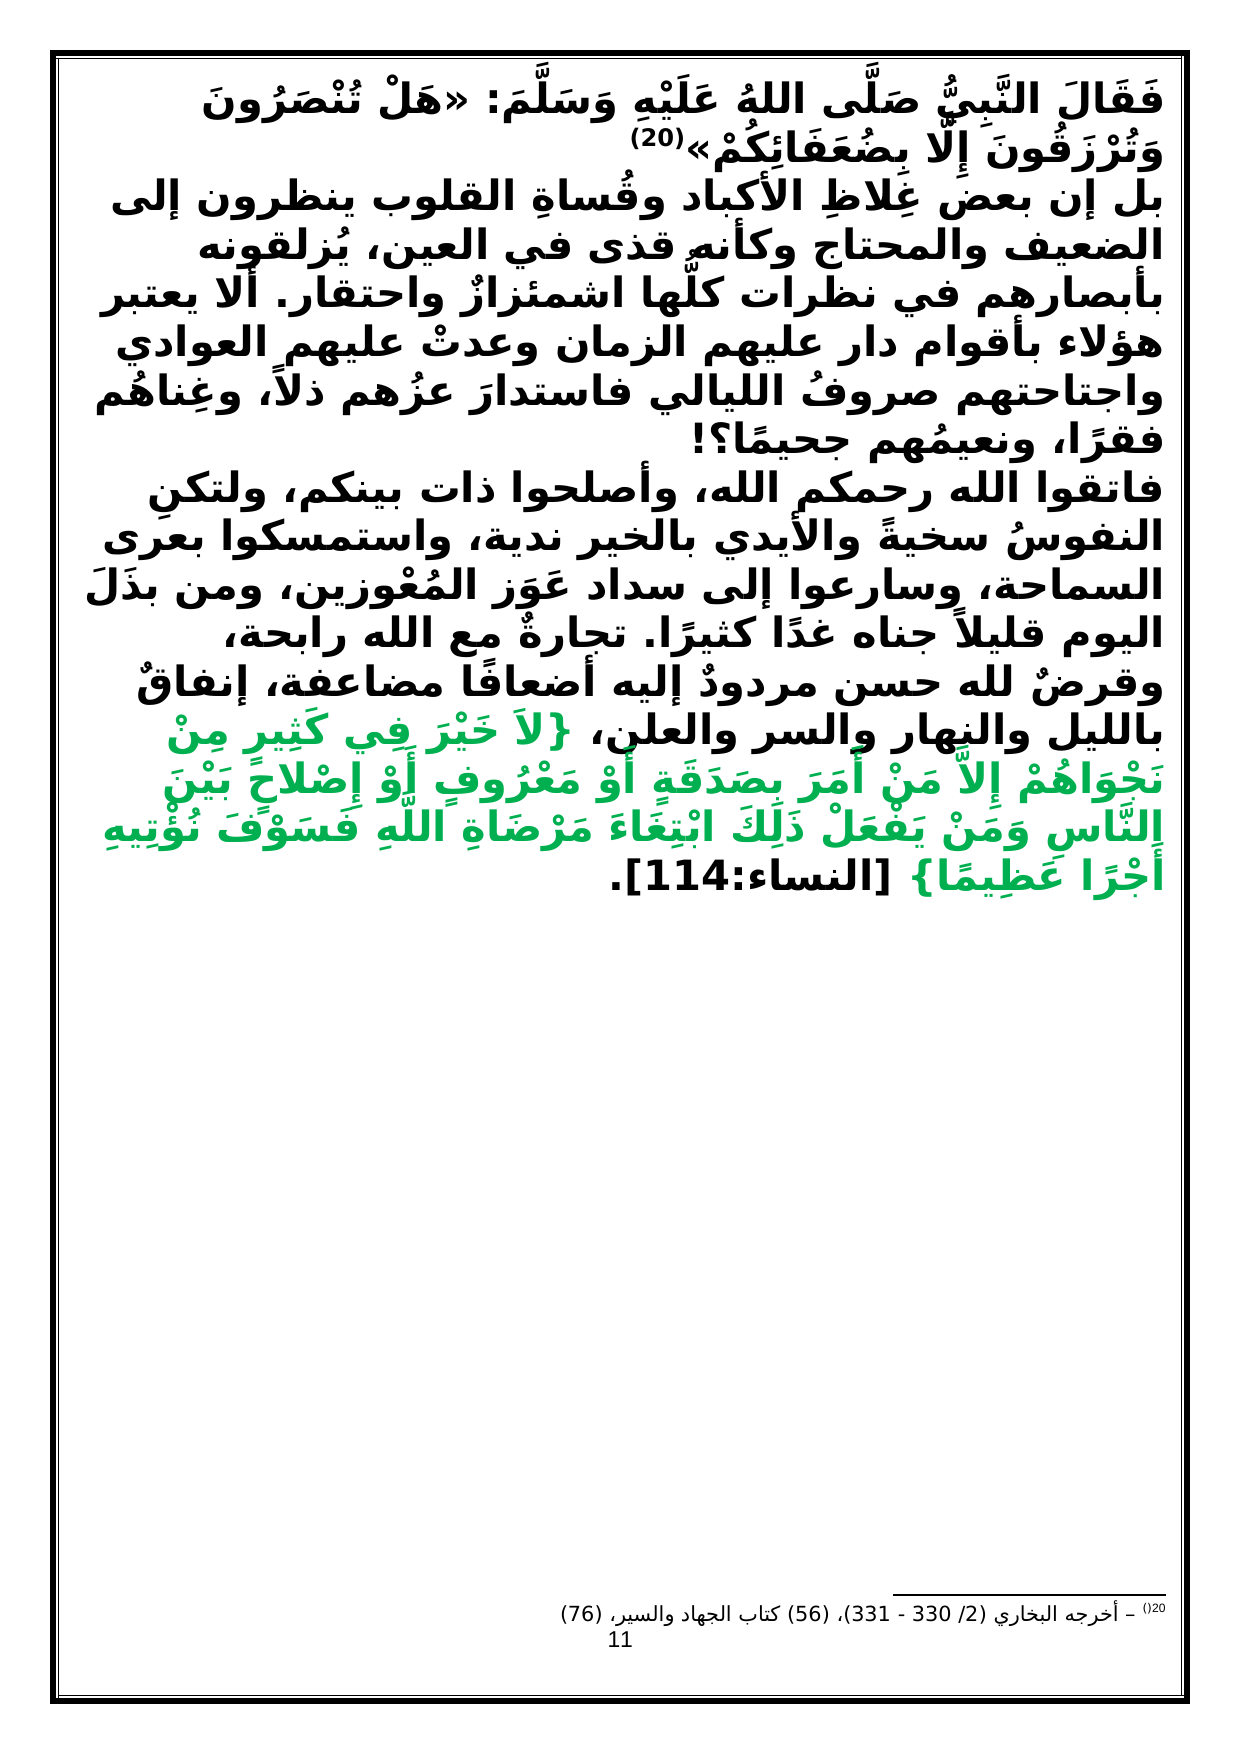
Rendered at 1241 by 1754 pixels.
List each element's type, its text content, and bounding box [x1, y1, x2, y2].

text بل إن بعض غِلاظِ الأكباد وقُساةِ القلوب ينظرون إلى الضعيف والمحتاج وكأنه قذى في العين، يُزلقونه بأبصارهم في نظرات كلُّها اشمئزازٌ واحتقار. ألا يعتبر هؤلاء بأقوام دار عليهم الزمان وعدتْ عليهم العوادي واجتاحتهم صروفُ الليالي فاستدارَ عزُهم ذلاً، وغِناهُم فقرًا، ونعيمُهم جحيمًا؟! [75, 172, 1165, 463]
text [75, 75, 1165, 172]
text فاتقوا الله رحمكم الله، وأصلحوا ذات بينكم، ولتكنِ النفوسُ سخيةً والأيدي بالخير ندية، واستمسكوا بعرى السماحة، وسارعوا إلى سداد عَوَز المُعْوزين، ومن بذَلَ اليوم قليلاً جناه غدًا كثيرًا. تجارةٌ مع الله رابحة، وقرضٌ لله حسن مردودٌ إليه أضعافًا مضاعفة، إنفاقٌ بالليل والنهار والسر والعلن، {لاَ خَيْرَ فِي كَثِيرٍ مِنْ نَجْوَاهُمْ إِلاَّ مَنْ أَمَرَ بِصَدَقَةٍ أَوْ مَعْرُوفٍ أَوْ إِصْلاحٍ بَيْنَ النَّاسِ وَمَنْ يَفْعَلْ ذَلِكَ ابْتِغَاءَ مَرْضَاةِ اللَّهِ فَسَوْفَ نُؤْتِيهِ أَجْرًا عَظِيمًا} [النساء:114]. [75, 463, 1165, 900]
